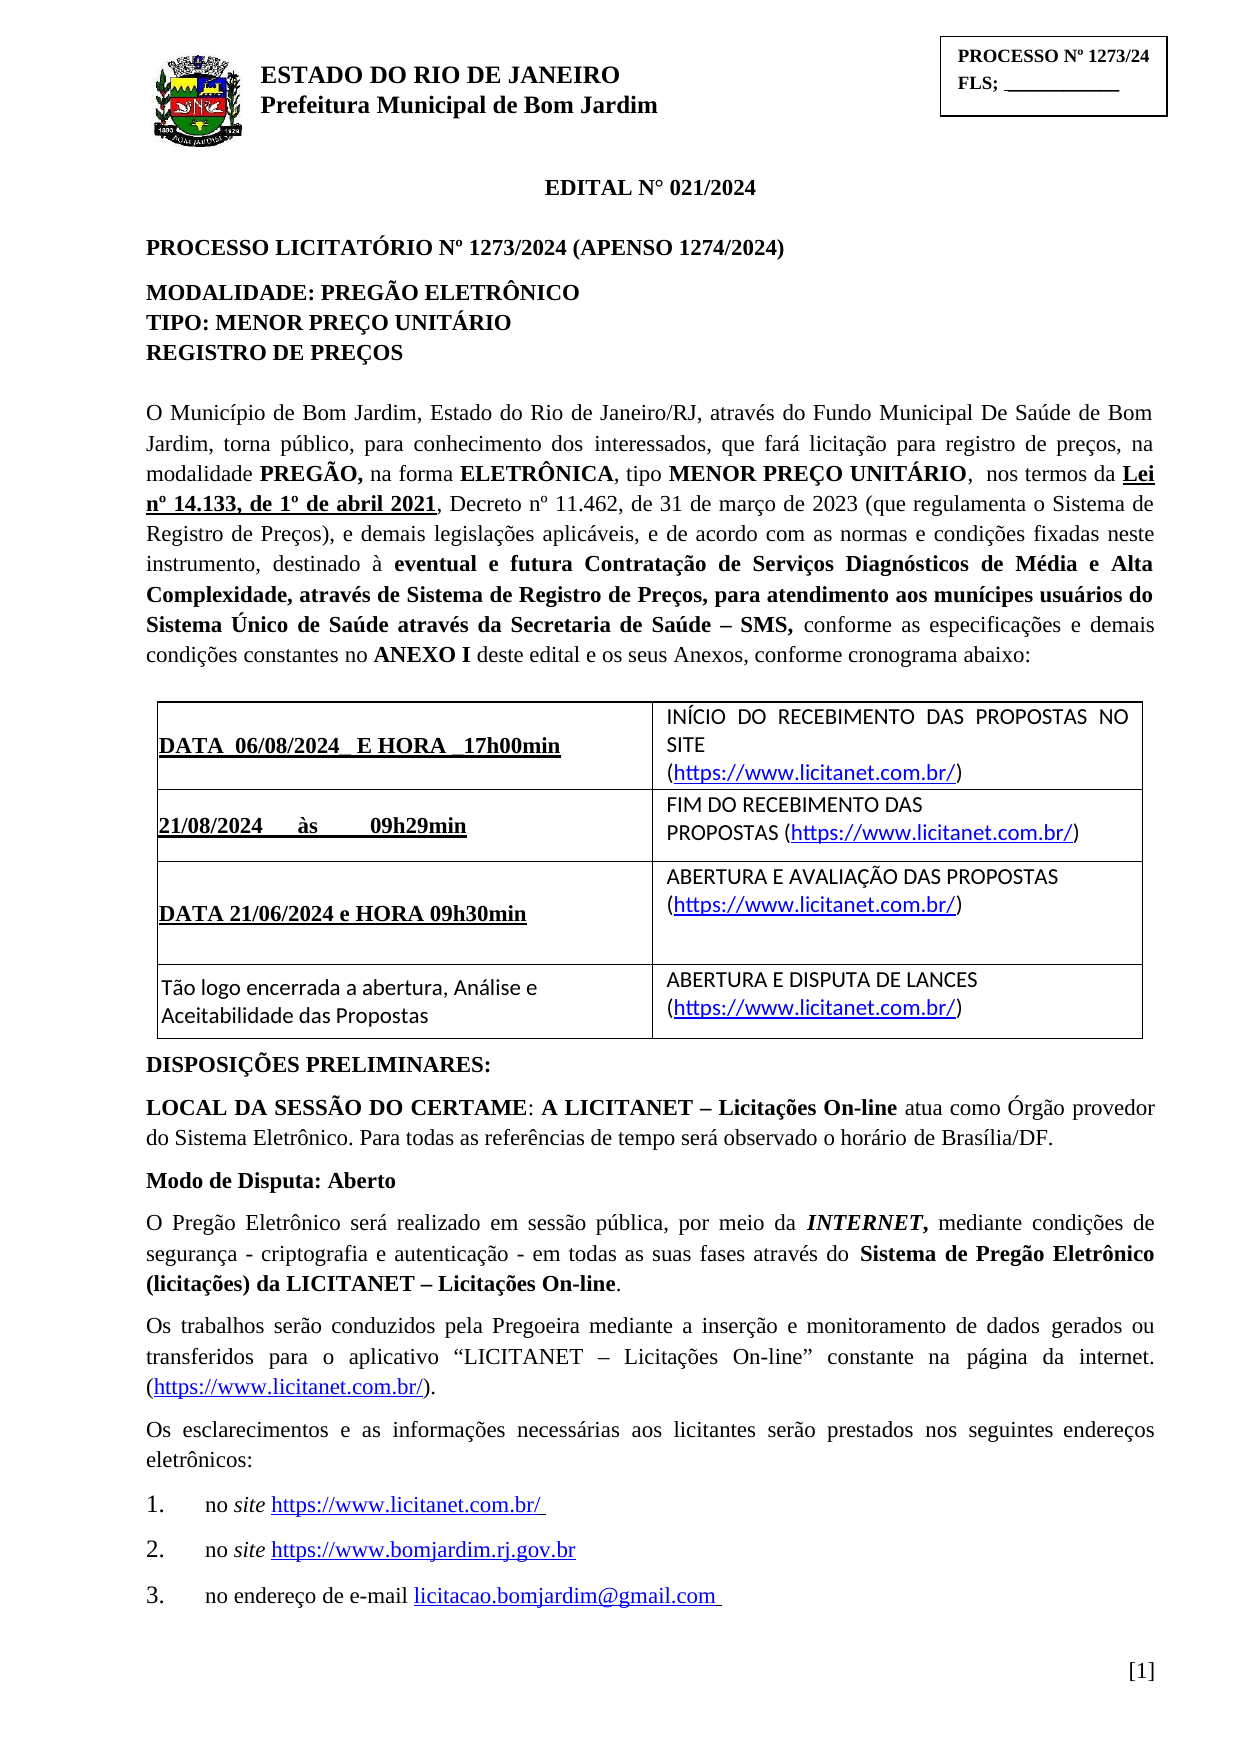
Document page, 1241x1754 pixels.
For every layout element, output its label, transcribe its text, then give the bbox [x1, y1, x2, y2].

text MODALIDADE: PREGÃO ELETRÔNICO [146, 278, 1155, 305]
text EDITAL N° 021/2024 [146, 174, 1155, 200]
table_header INÍCIO DO RECEBIMENTO DAS PROPOSTAS NO SITE (https://www.licitanet.com.br/) [653, 703, 1142, 789]
list no endereço de e-mail licitacao.bomjardim@gmail.com [146, 1580, 1155, 1608]
table_cell DATA 21/06/2024 e HORA 09h30min [158, 862, 652, 964]
picture [151, 54, 243, 147]
table_cell Tão logo encerrada a abertura, Análise e Aceitabilidade das Propostas [158, 965, 652, 1038]
table_cell ABERTURA E DISPUTA DE LANCES (https://www.licitanet.com.br/) [653, 965, 1142, 1038]
text TIPO: MENOR PREÇO UNITÁRIO [146, 309, 1155, 335]
text Os trabalhos serão conduzidos pela Pregoeira mediante a inserção e monitoramento de dados gerados ou transferidos para o aplicativo “LICITANET – Licitações On-line” constante na página da internet. (https://www.licitanet.com.br/). [146, 1313, 1155, 1399]
text LOCAL DA SESSÃO DO CERTAME: A LICITANET – Licitações On-line atua como Órgão provedor do Sistema Eletrônico. Para todas as referências de tempo será observado o horário de Brasília/DF. [146, 1094, 1155, 1150]
text REGISTRO DE PREÇOS [146, 339, 1155, 365]
text PROCESSO LICITATÓRIO Nº 1273/2024 (APENSO 1274/2024) [146, 234, 1155, 260]
table_header DATA 06/08/2024_ E HORA _17h00min [158, 703, 652, 789]
text O Município de Bom Jardim, Estado do Rio de Janeiro/RJ, através do Fundo Municipal De Saúde de Bom Jardim, torna público, para conhecimento dos interessados, que fará licitação para registro de preços, na modalidade PREGÃO, na forma ELETRÔNICA, tipo MENOR PREÇO UNITÁRIO, nos termos da Lei nº 14.133, de 1º de abril 2021, Decreto nº 11.462, de 31 de março de 2023 (que regulamenta o Sistema de Registro de Preços), e demais legislações aplicáveis, e de acordo com as normas e condições fixadas neste instrumento, destinado à eventual e futura Contratação de Serviços Diagnósticos de Média e Alta Complexidade, através de Sistema de Registro de Preços, para atendimento aos munícipes usuários do Sistema Único de Saúde através da Secretaria de Saúde – SMS, conforme as especificações e demais condições constantes no ANEXO I deste edital e os seus Anexos, conforme cronograma abaixo: [146, 399, 1155, 667]
text Os esclarecimentos e as informações necessárias aos licitantes serão prestados nos seguintes endereços eletrônicos: [146, 1416, 1155, 1472]
table_cell FIM DO RECEBIMENTO DAS PROPOSTAS (https://www.licitanet.com.br/) [653, 790, 1142, 861]
text DISPOSIÇÕES PRELIMINARES: [146, 1051, 1155, 1077]
text Modo de Disputa: Aberto [146, 1167, 1155, 1193]
list no site https://www.bomjardim.rj.gov.br [146, 1534, 1155, 1563]
table_cell 21/08/2024 às 09h29min [158, 790, 652, 861]
list no site https://www.licitanet.com.br/ [146, 1489, 1155, 1517]
table_cell ABERTURA E AVALIAÇÃO DAS PROPOSTAS (https://www.licitanet.com.br/) [653, 862, 1142, 964]
text O Pregão Eletrônico será realizado em sessão pública, por meio da INTERNET, mediante condições de segurança - criptografia e autenticação - em todas as suas fases através do Sistema de Pregão Eletrônico (licitações) da LICITANET – Licitações On-line. [146, 1209, 1155, 1296]
